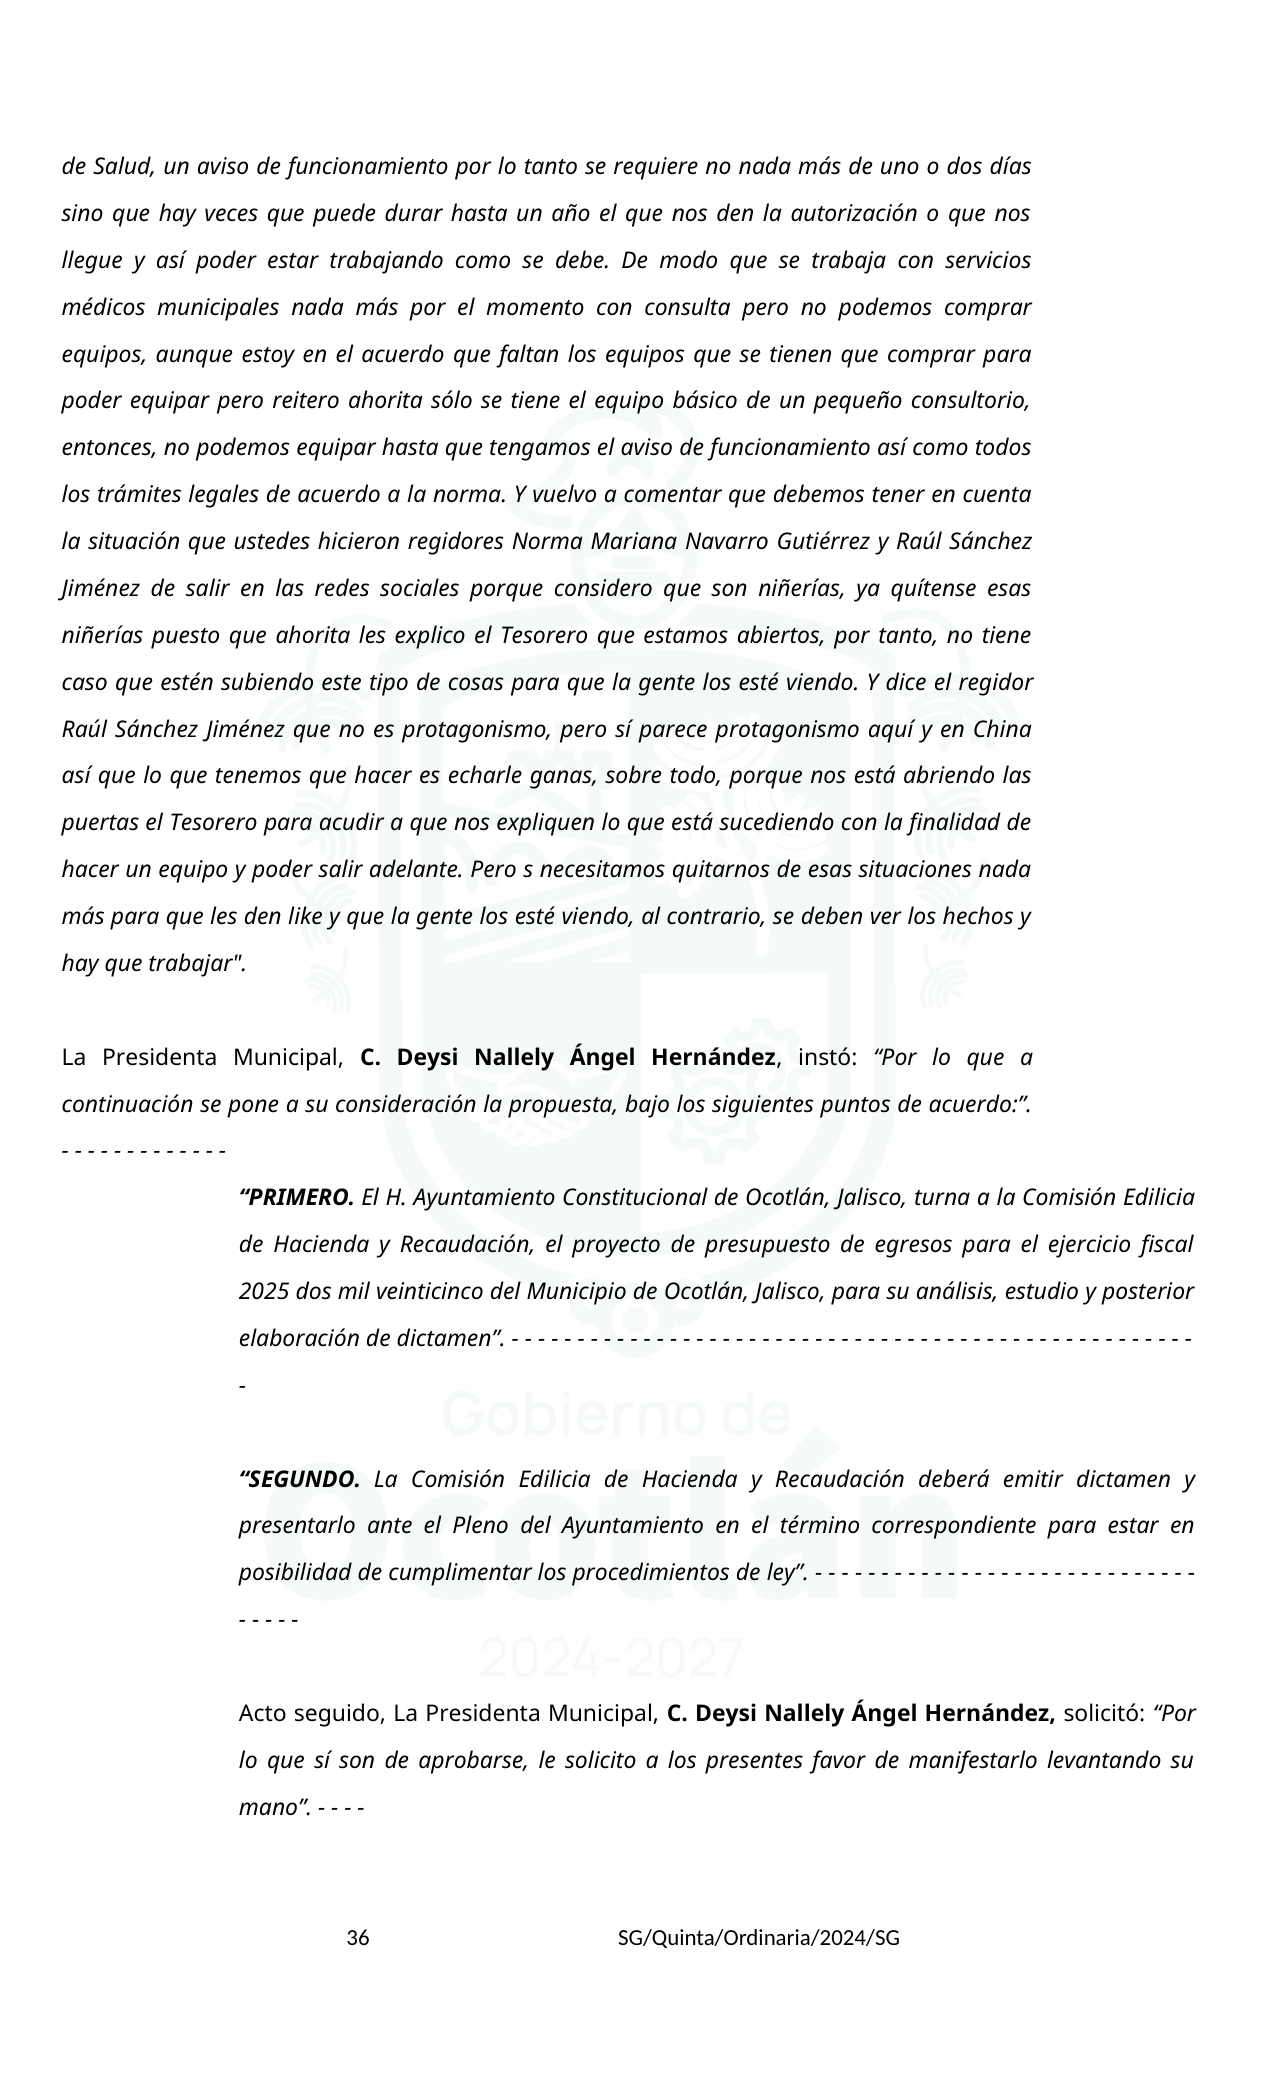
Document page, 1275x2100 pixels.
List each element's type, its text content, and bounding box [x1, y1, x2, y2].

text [61, 150, 1036, 978]
text Acto seguido, La Presidenta Municipal, C. Deysi Nallely Ángel Hernández, solicitó: “Por lo que sí son de aprobarse, le solicito a los presentes favor de manifestarlo levantando su mano”. - - - - [239, 1697, 1198, 1822]
text “SEGUNDO. La Comisión Edilicia de Hacienda y Recaudación deberá emitir dictamen y presentarlo ante el Pleno del Ayuntamiento en el término correspondiente para estar en posibilidad de cumplimentar los procedimientos de ley”. - - - - - - - - - - - - - - - - - - - - - - - - - - - - - - - - - - [239, 1462, 1198, 1634]
text “PRIMERO. El H. Ayuntamiento Constitucional de Ocotlán, Jalisco, turna a la Comisión Edilicia de Hacienda y Recaudación, el proyecto de presupuesto de egresos para el ejercicio fiscal 2025 dos mil veinticinco del Municipio de Ocotlán, Jalisco, para su análisis, estudio y posterior elaboración de dictamen”. - - - - - - - - - - - - - - - - - - - - - - - - - - - - - - - - - - - - - - - - - - - - - - - - - - - - - [239, 1181, 1198, 1400]
text La Presidenta Municipal, C. Deysi Nallely Ángel Hernández, instó: “Por lo que a continuación se pone a su consideración la propuesta, bajo los siguientes puntos de acuerdo:”. - - - - - - - - - - - - - [61, 1041, 1036, 1166]
